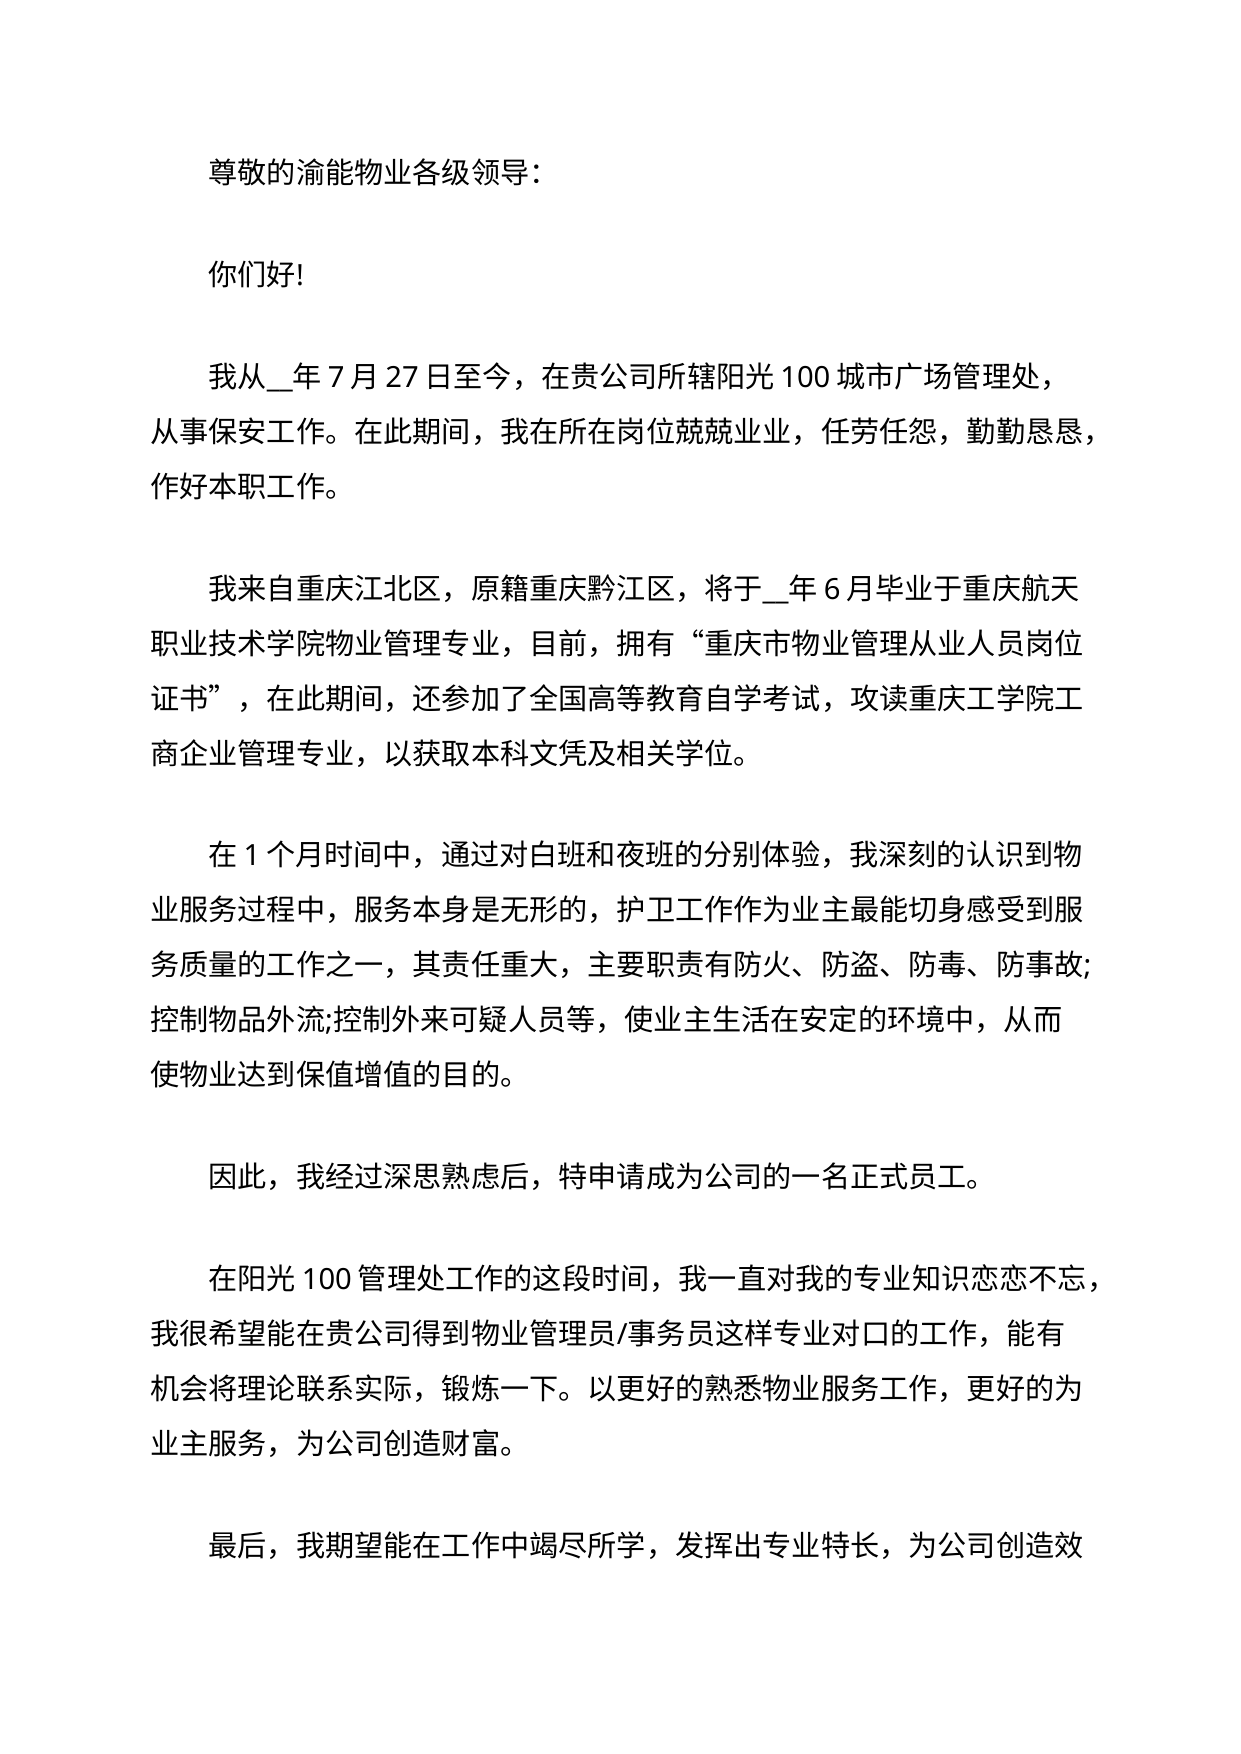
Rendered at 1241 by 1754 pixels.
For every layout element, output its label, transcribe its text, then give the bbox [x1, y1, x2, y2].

text 在阳光100管理处工作的这段时间，我一直对我的专业知识恋恋不忘，我很希望能在贵公司得到物业管理员/事务员这样专业对口的工作，能有机会将理论联系实际，锻炼一下。以更好的熟悉物业服务工作，更好的为业主服务，为公司创造财富。 [150, 1255, 1090, 1463]
text 你们好! [150, 252, 1090, 294]
text 我从__年7月27日至今，在贵公司所辖阳光100城市广场管理处，从事保安工作。在此期间，我在所在岗位兢兢业业，任劳任怨，勤勤恳恳，作好本职工作。 [150, 354, 1090, 506]
text 在1个月时间中，通过对白班和夜班的分别体验，我深刻的认识到物业服务过程中，服务本身是无形的，护卫工作作为业主最能切身感受到服务质量的工作之一，其责任重大，主要职责有防火、防盗、防毒、防事故;控制物品外流;控制外来可疑人员等，使业主生活在安定的环境中，从而使物业达到保值增值的目的。 [150, 832, 1090, 1094]
text 我来自重庆江北区，原籍重庆黔江区，将于__年6月毕业于重庆航天职业技术学院物业管理专业，目前，拥有“重庆市物业管理从业人员岗位证书”，在此期间，还参加了全国高等教育自学考试，攻读重庆工学院工商企业管理专业，以获取本科文凭及相关学位。 [150, 565, 1090, 772]
text 尊敬的渝能物业各级领导： [150, 150, 1090, 192]
text 因此，我经过深思熟虑后，特申请成为公司的一名正式员工。 [150, 1154, 1090, 1196]
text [150, 1522, 1090, 1564]
